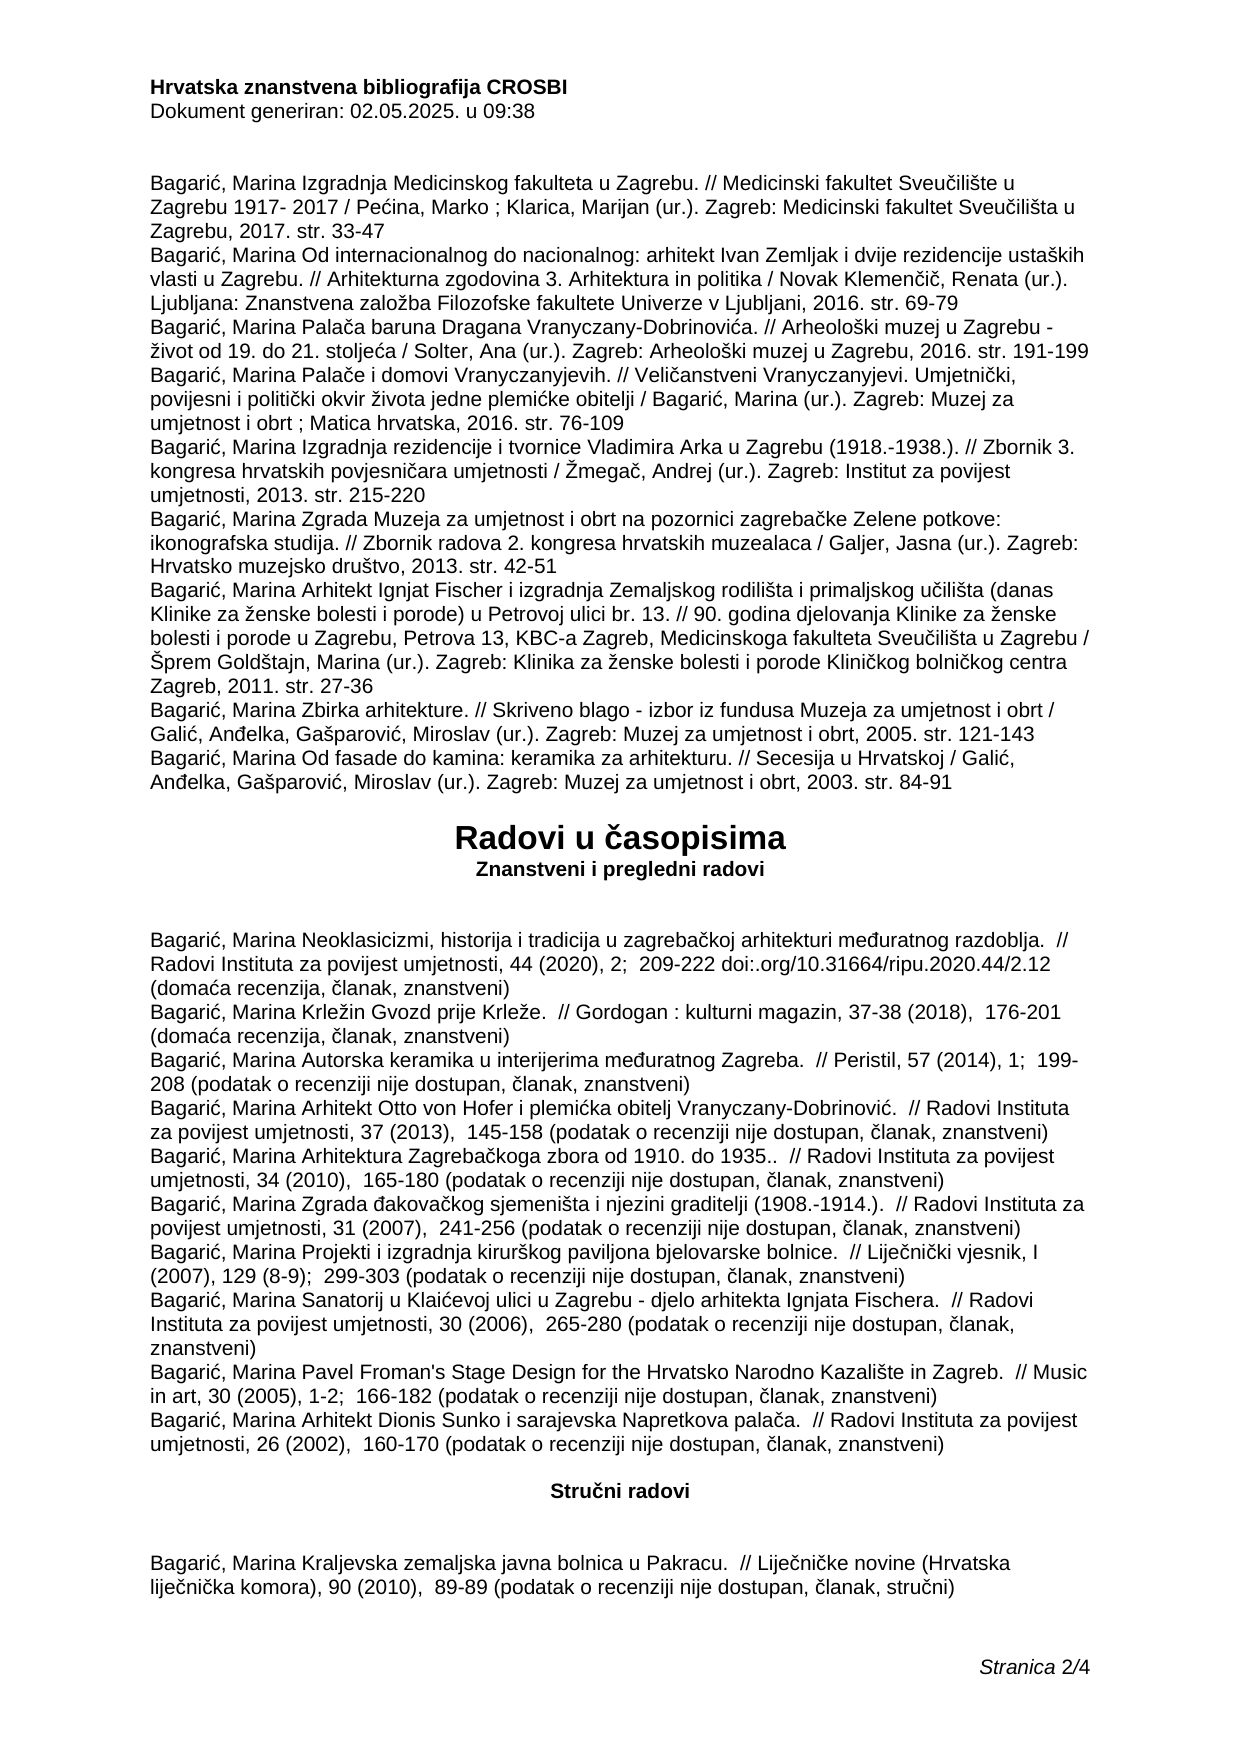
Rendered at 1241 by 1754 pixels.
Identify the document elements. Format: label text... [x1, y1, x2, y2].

subtitle Stručni radovi [150, 1479, 1090, 1503]
text Bagarić, Marina [150, 1048, 1090, 1096]
text Bagarić, Marina [150, 434, 1090, 506]
text Bagarić, Marina [150, 1096, 1090, 1144]
text Bagarić, Marina [150, 578, 1090, 698]
text Bagarić, Marina [150, 1359, 1090, 1407]
text Bagarić, Marina [150, 1407, 1090, 1455]
text Bagarić, Marina [150, 243, 1090, 315]
text Bagarić, Marina [150, 1240, 1090, 1288]
text Bagarić, Marina [150, 363, 1090, 434]
text Bagarić, Marina [150, 506, 1090, 578]
text Bagarić, Marina [150, 928, 1090, 1000]
text Bagarić, Marina [150, 1000, 1090, 1048]
text Bagarić, Marina [150, 1192, 1090, 1240]
text Bagarić, Marina [150, 746, 1090, 794]
text Bagarić, Marina [150, 698, 1090, 746]
text Bagarić, Marina [150, 1551, 1090, 1599]
subtitle Znanstveni i pregledni radovi [150, 856, 1090, 880]
subtitle Radovi u časopisima [150, 818, 1090, 856]
text Bagarić, Marina [150, 1144, 1090, 1192]
text Bagarić, Marina [150, 171, 1090, 243]
text Bagarić, Marina [150, 315, 1090, 363]
text Bagarić, Marina [150, 1288, 1090, 1359]
